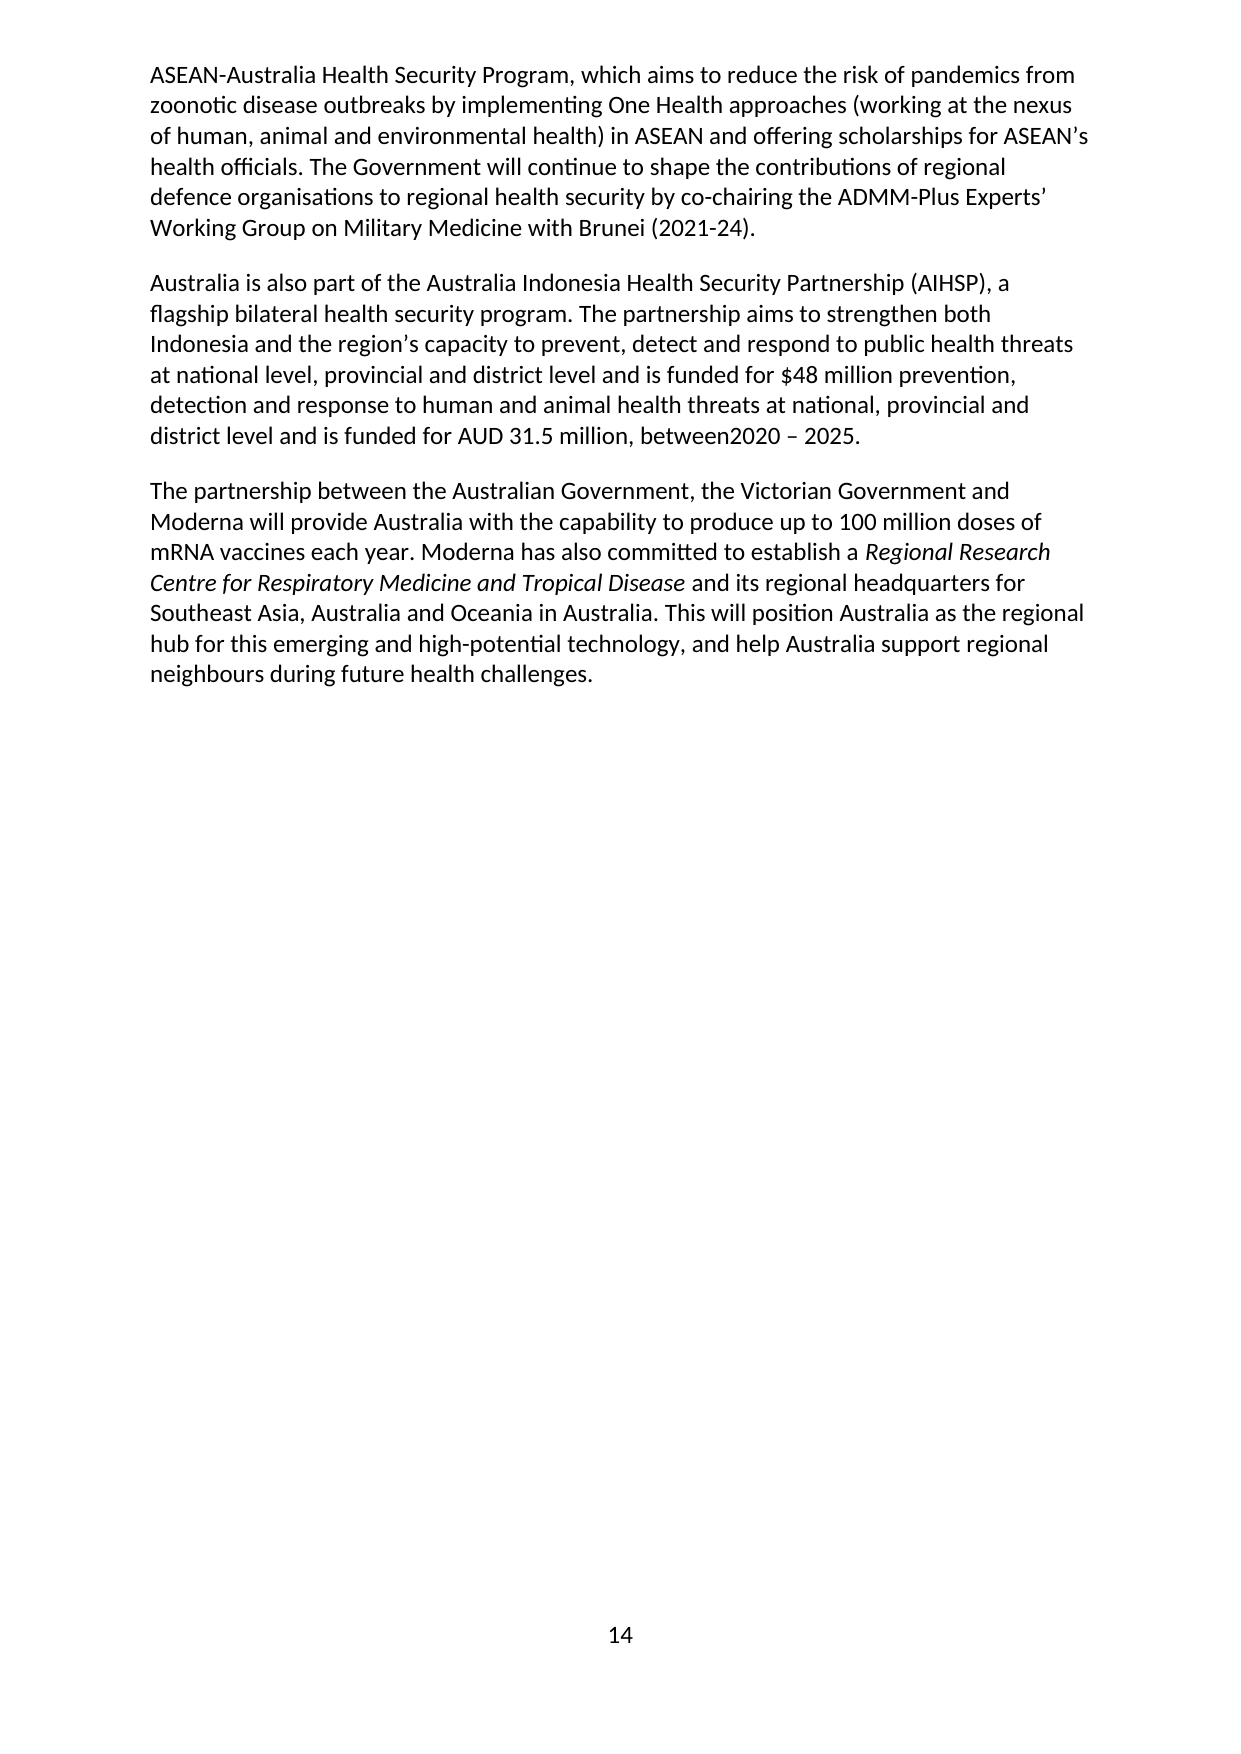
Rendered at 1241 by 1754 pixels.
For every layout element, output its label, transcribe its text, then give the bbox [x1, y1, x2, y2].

text The partnership between the Australian Government, the Victorian Government and Moderna will provide Australia with the capability to produce up to 100 million doses of mRNA vaccines each year. Moderna has also committed to establish a Regional Research Centre for Respiratory Medicine and Tropical Disease and its regional headquarters for Southeast Asia, Australia and Oceania in Australia. This will position Australia as the regional hub for this emerging and high-potential technology, and help Australia support regional neighbours during future health challenges. [150, 475, 1090, 689]
text Australia is also part of the Australia Indonesia Health Security Partnership (AIHSP), a flagship bilateral health security program. The partnership aims to strengthen both Indonesia and the region’s capacity to prevent, detect and respond to public health threats at national level, provincial and district level and is funded for $48 million prevention, detection and response to human and animal health threats at national, provincial and district level and is funded for AUD 31.5 million, between2020 – 2025. [150, 267, 1090, 450]
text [150, 59, 1090, 242]
